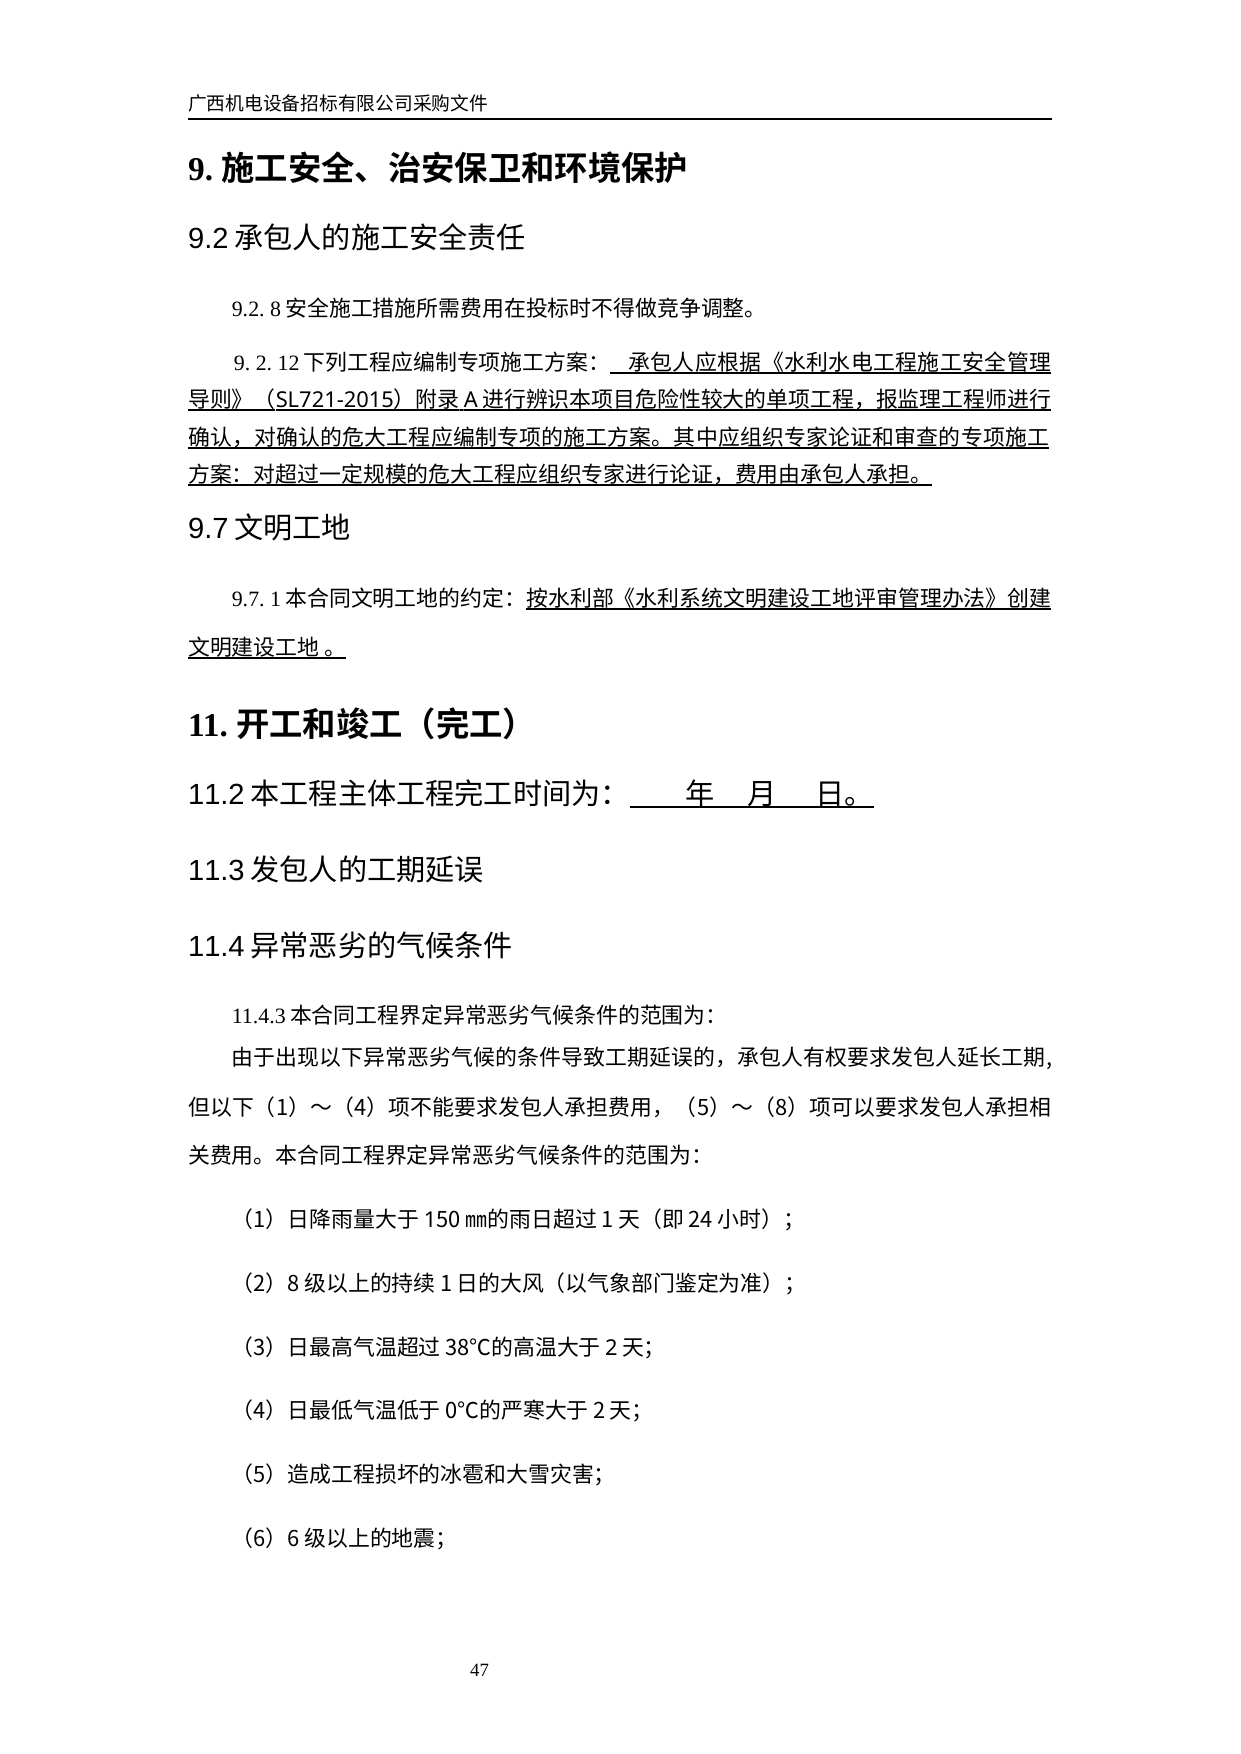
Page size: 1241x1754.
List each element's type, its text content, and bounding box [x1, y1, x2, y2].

text 由于出现以下异常恶劣气候的条件导致工期延误的，承包人有权要求发包人延长工期,但以下（1）～（4）项不能要求发包人承担费用，（5）～（8）项可以要求发包人承担相关费用。本合同工程界定异常恶劣气候条件的范围为： [188, 1040, 1052, 1170]
subtitle 11.3发包人的工期延误 [188, 846, 1052, 889]
text （1）日降雨量大于 150 ㎜的雨日超过 1 天（即24小时）； [188, 1202, 1052, 1234]
text （4）日最低气温低于0℃的严寒大于2天； [188, 1393, 1052, 1425]
text 11.4.3本合同工程界定异常恶劣气候条件的范围为： [188, 998, 1052, 1030]
text 9.2. 8安全施工措施所需费用在投标时不得做竞争调整。 [232, 291, 1052, 322]
text （2）8级以上的持续1日的大风（以气象部门鉴定为准）； [188, 1266, 1052, 1298]
subtitle 9.7文明工地 [188, 505, 1052, 547]
text 9. 2. 12下列工程应编制专项施工方案： 承包人应根据《水利水电工程施工安全管理导则》（SL721-2015）附录A进行辨识本项目危险性较大的单项工程，报监理工程师进行确认，对确认的危大工程应编制专项的施工方案。其中应组织专家论证和审查的专项施工方案：对超过一定规模的危大工程应组织专家进行论证，费用由承包人承担。 [188, 340, 1052, 490]
text 9.7. 1本合同文明工地的约定：按水利部《水利系统文明建设工地评审管理办法》创建文明建设工地 。 [188, 581, 1052, 661]
subtitle 9.2承包人的施工安全责任 [188, 214, 1052, 257]
text （6）6级以上的地震； [188, 1521, 1052, 1552]
text （5）造成工程损坏的冰雹和大雪灾害； [188, 1457, 1052, 1489]
subtitle 9. 施工安全、治安保卫和环境保护 [188, 150, 1052, 187]
subtitle 11. 开工和竣工（完工） [188, 706, 1052, 743]
text （3）日最高气温超过38℃的高温大于2天； [188, 1329, 1052, 1361]
subtitle 11.4异常恶劣的气候条件 [188, 922, 1052, 965]
subtitle 11.2本工程主体工程完工时间为： 年 月 日。 [188, 771, 1052, 813]
